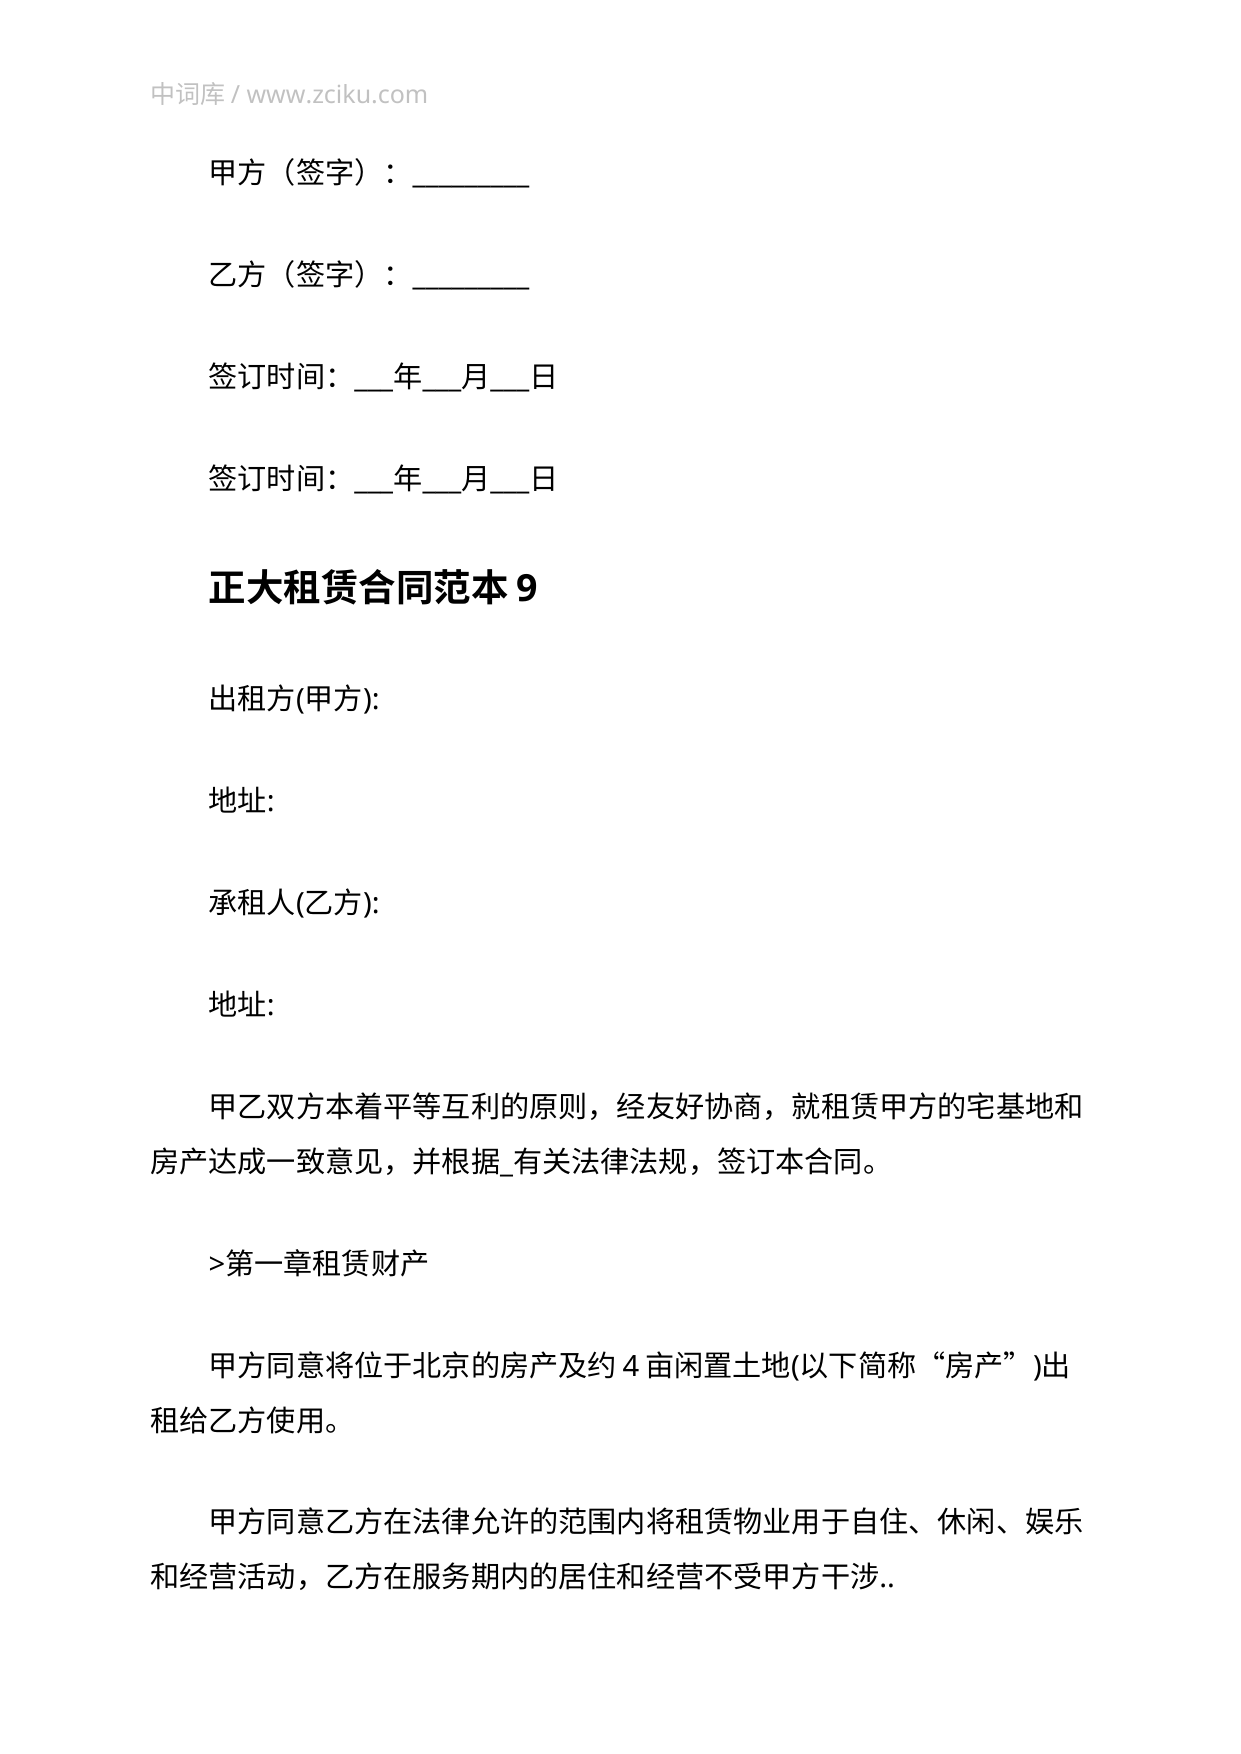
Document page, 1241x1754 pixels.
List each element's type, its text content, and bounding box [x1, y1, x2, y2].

text 甲方同意乙方在法律允许的范围内将租赁物业用于自住、休闲、娱乐和经营活动，乙方在服务期内的居住和经营不受甲方干涉.. [150, 1499, 1090, 1596]
text 地址: [150, 981, 1090, 1024]
text 签订时间：___年___月___日 [150, 456, 1090, 498]
text 出租方(甲方): [150, 676, 1090, 718]
text 地址: [150, 777, 1090, 820]
text 正大租赁合同范本9 [150, 558, 1090, 612]
text 乙方（签字）：_________ [150, 252, 1090, 294]
text 签订时间：___年___月___日 [150, 354, 1090, 396]
text >第一章租赁财产 [150, 1240, 1090, 1283]
text 甲方（签字）：_________ [150, 150, 1090, 192]
text 承租人(乙方): [150, 879, 1090, 922]
text 甲乙双方本着平等互利的原则，经友好协商，就租赁甲方的宅基地和房产达成一致意见，并根据_有关法律法规，签订本合同。 [150, 1083, 1090, 1181]
text 甲方同意将位于北京的房产及约4亩闲置土地(以下简称“房产”)出租给乙方使用。 [150, 1342, 1090, 1439]
